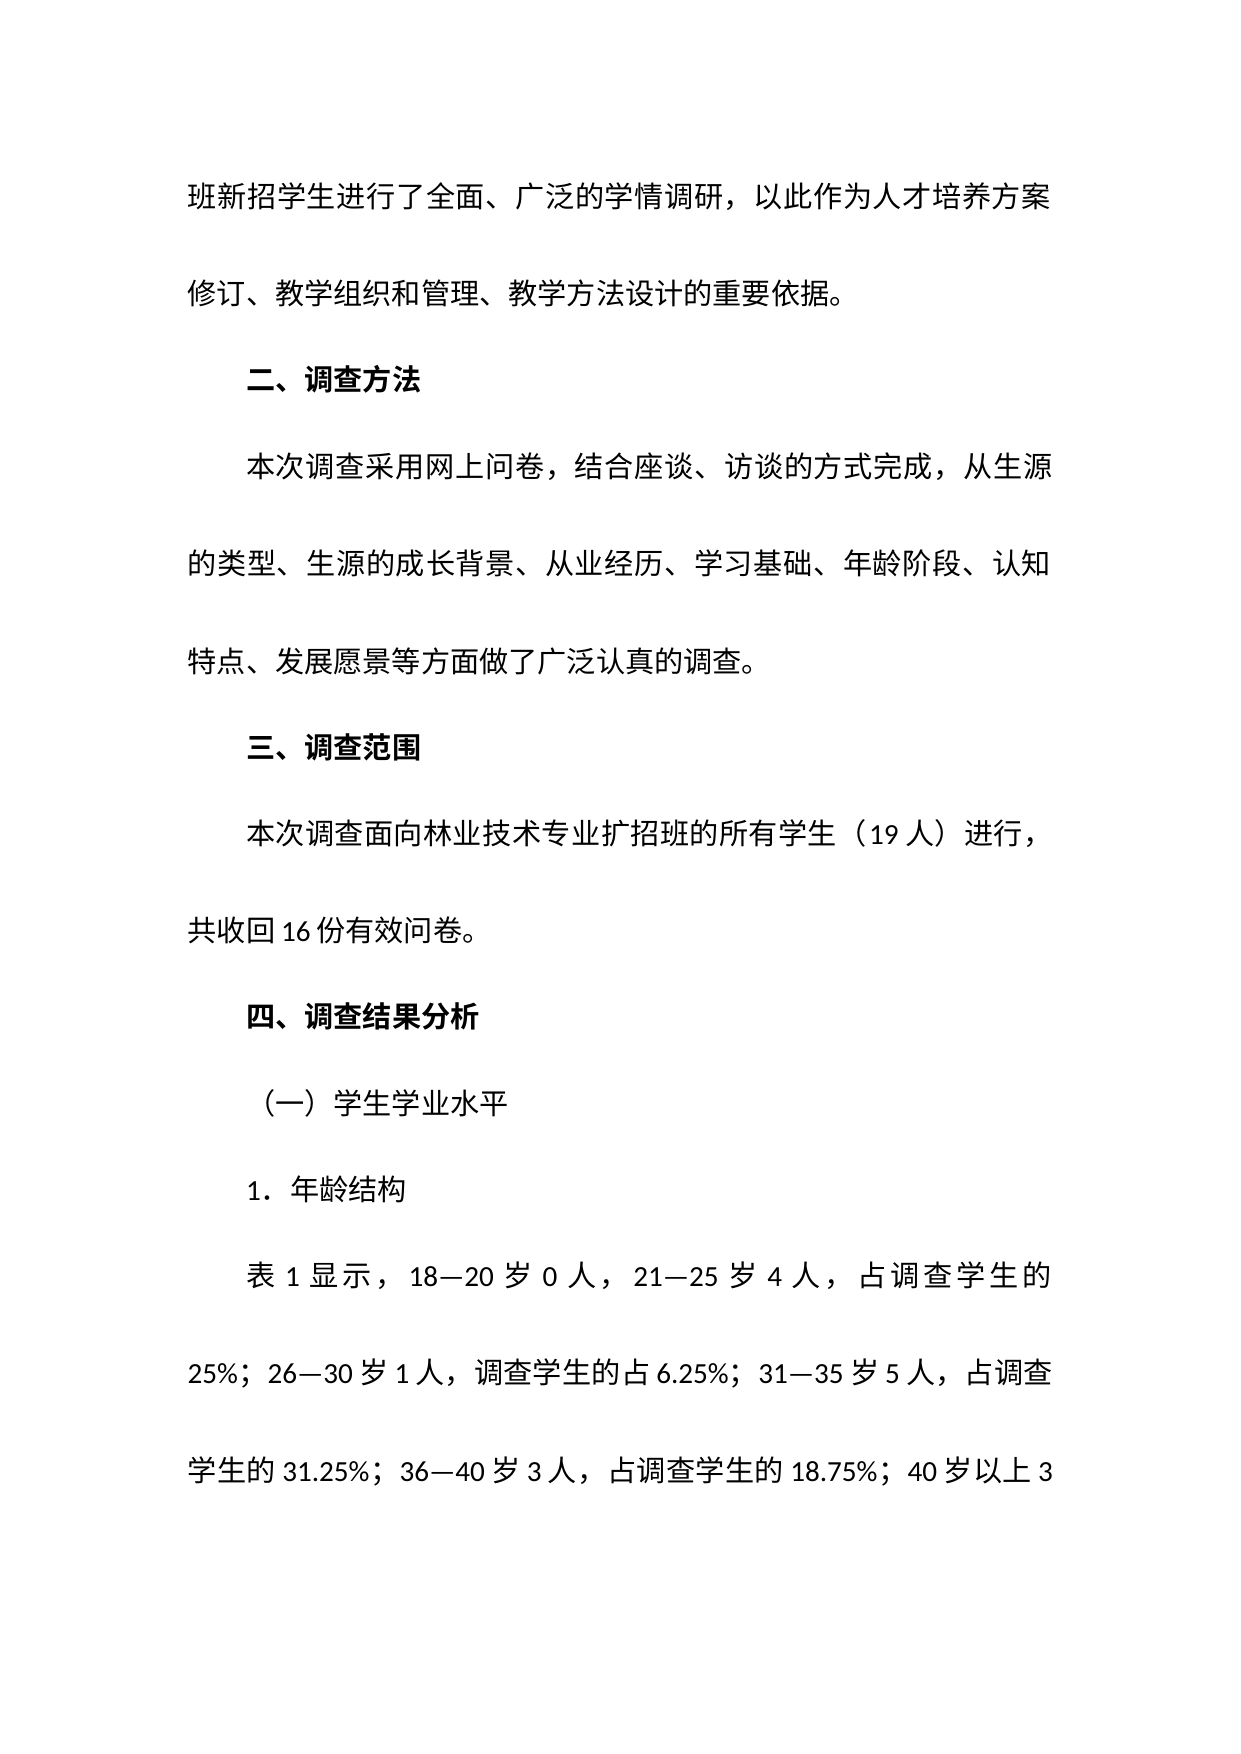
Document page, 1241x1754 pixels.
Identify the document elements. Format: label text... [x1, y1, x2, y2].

text 二、调查方法 [187, 346, 1053, 411]
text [187, 1241, 1053, 1501]
text 1．年龄结构 [187, 1155, 1053, 1220]
text （一）学生学业水平 [187, 1069, 1053, 1134]
text 本次调查采用网上问卷，结合座谈、访谈的方式完成，从生源的类型、生源的成长背景、从业经历、学习基础、年龄阶段、认知特点、发展愿景等方面做了广泛认真的调查。 [187, 432, 1053, 692]
text 本次调查面向林业技术专业扩招班的所有学生（19人）进行，共收回16份有效问卷。 [187, 799, 1053, 962]
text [187, 162, 1053, 324]
text 四、调查结果分析 [187, 983, 1053, 1048]
text 三、调查范围 [187, 713, 1053, 778]
